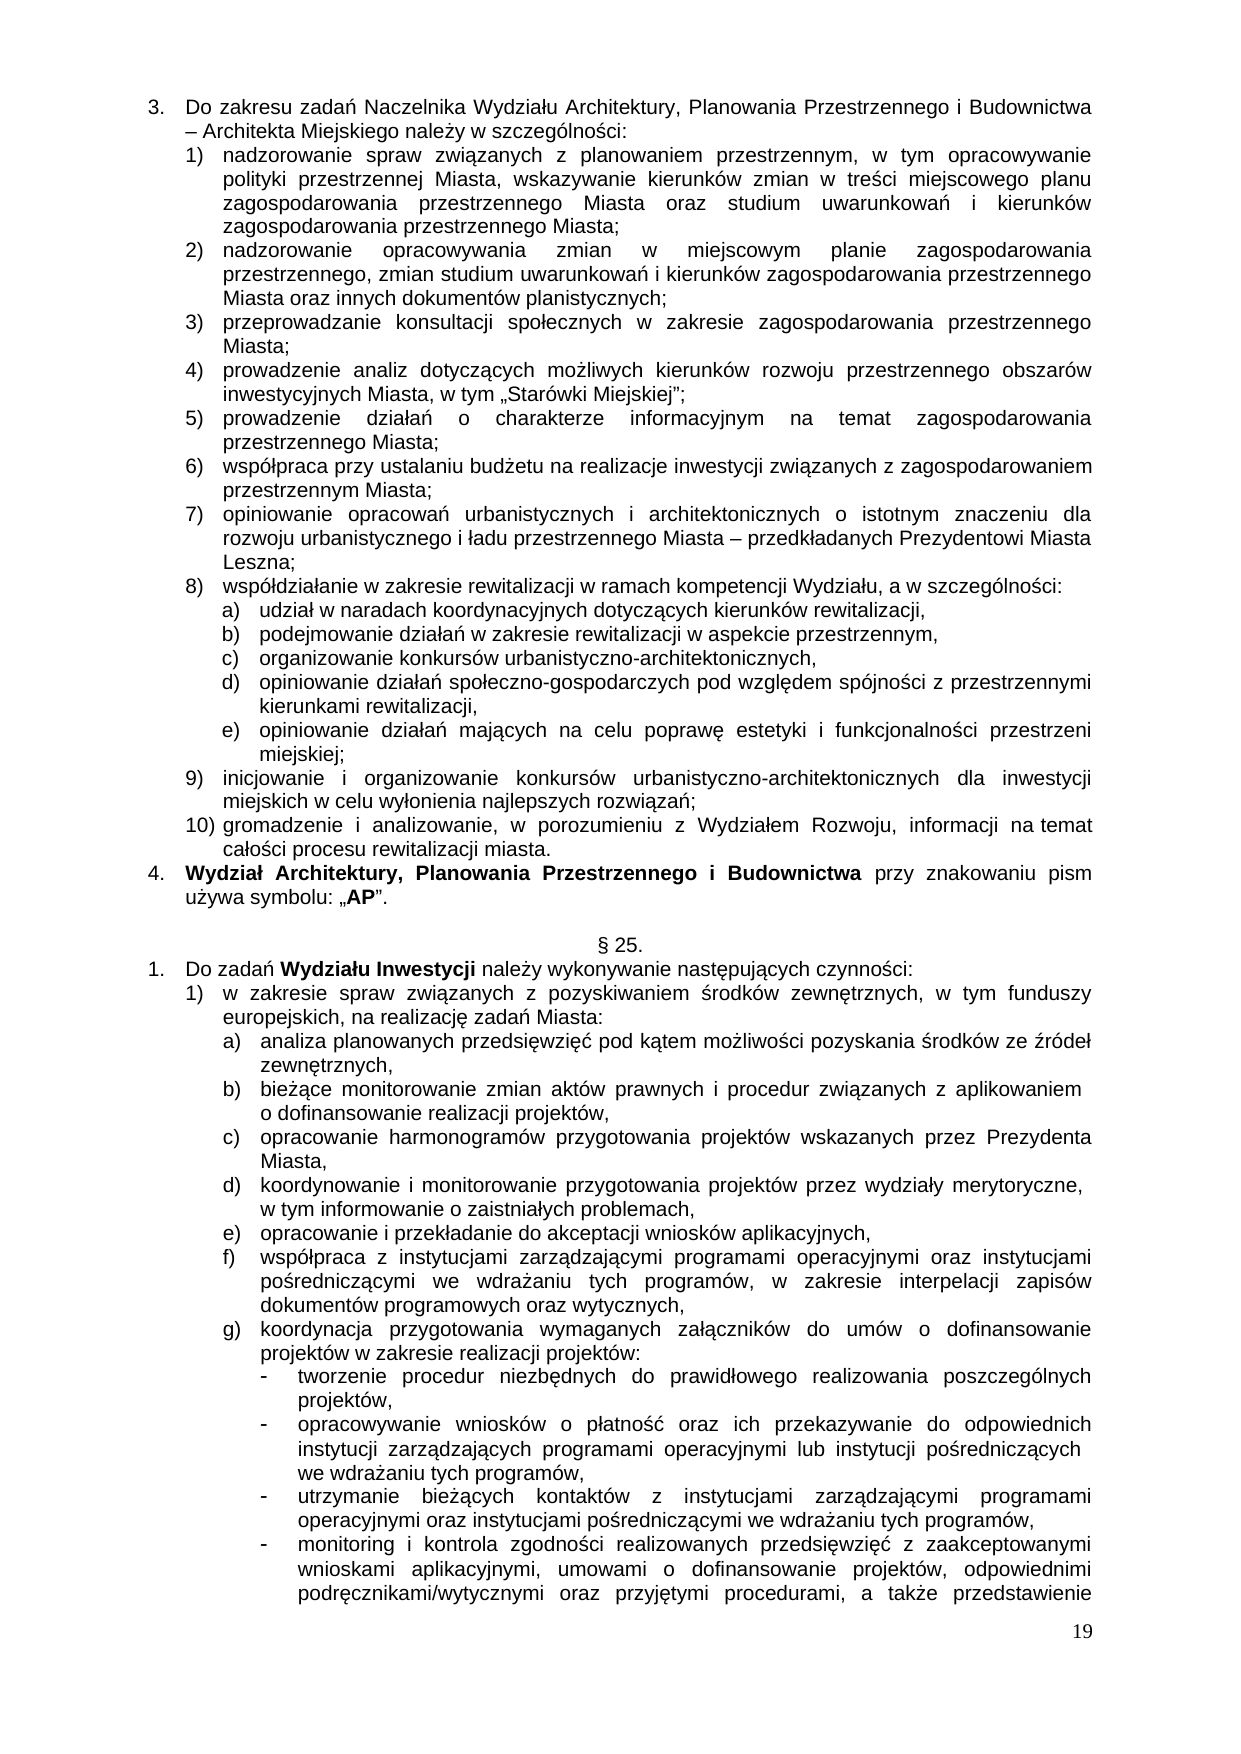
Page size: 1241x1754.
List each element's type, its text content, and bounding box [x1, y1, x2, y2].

list nadzorowanie spraw związanych z planowaniem przestrzennym, w tym opracowywanie polityki przestrzennej Miasta, wskazywanie kierunków zmian w treści miejscowego planu zagospodarowania przestrzennego Miasta oraz studium uwarunkowań i kierunków zagospodarowania przestrzennego Miasta; [185, 142, 1092, 238]
list prowadzenie działań o charakterze informacyjnym na temat zagospodarowania przestrzennego Miasta; [185, 406, 1092, 454]
list gromadzenie i analizowanie, w porozumieniu z Wydziałem Rozwoju, informacji na temat całości procesu rewitalizacji miasta. [185, 813, 1092, 861]
list opiniowanie opracowań urbanistycznych i architektonicznych o istotnym znaczeniu dla rozwoju urbanistycznego i ładu przestrzennego Miasta – przedkładanych Prezydentowi Miasta Leszna; [185, 502, 1092, 574]
list Do zakresu zadań Naczelnika Wydziału Architektury, Planowania Przestrzennego i Budownictwa – Architekta Miejskiego należy w szczególności: [148, 94, 1092, 142]
list inicjowanie i organizowanie konkursów urbanistyczno-architektonicznych dla inwestycji miejskich w celu wyłonienia najlepszych rozwiązań; [185, 765, 1092, 813]
list organizowanie konkursów urbanistyczno-architektonicznych, [222, 646, 1092, 669]
list Do zadań Wydziału Inwestycji należy wykonywanie następujących czynności: [148, 957, 1092, 981]
list podejmowanie działań w zakresie rewitalizacji w aspekcie przestrzennym, [222, 622, 1092, 646]
list opracowywanie wniosków o płatność oraz ich przekazywanie do odpowiednich instytucji zarządzających programami operacyjnymi lub instytucji pośredniczących we wdrażaniu tych programów, [260, 1412, 1092, 1484]
list współpraca z instytucjami zarządzającymi programami operacyjnymi oraz instytucjami pośredniczącymi we wdrażaniu tych programów, w zakresie interpelacji zapisów dokumentów programowych oraz wytycznych, [223, 1244, 1092, 1316]
list w zakresie spraw związanych z pozyskiwaniem środków zewnętrznych, w tym funduszy europejskich, na realizację zadań Miasta: [185, 981, 1092, 1029]
list tworzenie procedur niezbędnych do prawidłowego realizowania poszczególnych projektów, [260, 1364, 1092, 1412]
list współpraca przy ustalaniu budżetu na realizacje inwestycji związanych z zagospodarowaniem przestrzennym Miasta; [185, 454, 1092, 502]
list przeprowadzanie konsultacji społecznych w zakresie zagospodarowania przestrzennego Miasta; [185, 310, 1092, 358]
text § 25. [148, 933, 1092, 957]
list Wydział Architektury, Planowania Przestrzennego i Budownictwa przy znakowaniu pism używa symbolu: „AP”. [148, 861, 1092, 909]
list opiniowanie działań mających na celu poprawę estetyki i funkcjonalności przestrzeni miejskiej; [222, 717, 1092, 765]
list koordynacja przygotowania wymaganych załączników do umów o dofinansowanie projektów w zakresie realizacji projektów: [223, 1316, 1092, 1364]
list współdziałanie w zakresie rewitalizacji w ramach kompetencji Wydziału, a w szczególności: [185, 574, 1092, 598]
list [260, 1532, 1092, 1604]
list utrzymanie bieżących kontaktów z instytucjami zarządzającymi programami operacyjnymi oraz instytucjami pośredniczącymi we wdrażaniu tych programów, [260, 1484, 1092, 1532]
list opracowanie harmonogramów przygotowania projektów wskazanych przez Prezydenta Miasta, [223, 1125, 1092, 1173]
list bieżące monitorowanie zmian aktów prawnych i procedur związanych z aplikowaniem o dofinansowanie realizacji projektów, [223, 1077, 1092, 1125]
list prowadzenie analiz dotyczących możliwych kierunków rozwoju przestrzennego obszarów inwestycyjnych Miasta, w tym „Starówki Miejskiej”; [185, 358, 1092, 406]
list analiza planowanych przedsięwzięć pod kątem możliwości pozyskania środków ze źródeł zewnętrznych, [223, 1029, 1092, 1077]
list koordynowanie i monitorowanie przygotowania projektów przez wydziały merytoryczne, w tym informowanie o zaistniałych problemach, [223, 1173, 1092, 1221]
list udział w naradach koordynacyjnych dotyczących kierunków rewitalizacji, [222, 598, 1092, 622]
list opiniowanie działań społeczno-gospodarczych pod względem spójności z przestrzennymi kierunkami rewitalizacji, [222, 669, 1092, 717]
list nadzorowanie opracowywania zmian w miejscowym planie zagospodarowania przestrzennego, zmian studium uwarunkowań i kierunków zagospodarowania przestrzennego Miasta oraz innych dokumentów planistycznych; [185, 238, 1092, 310]
list opracowanie i przekładanie do akceptacji wniosków aplikacyjnych, [223, 1221, 1092, 1244]
